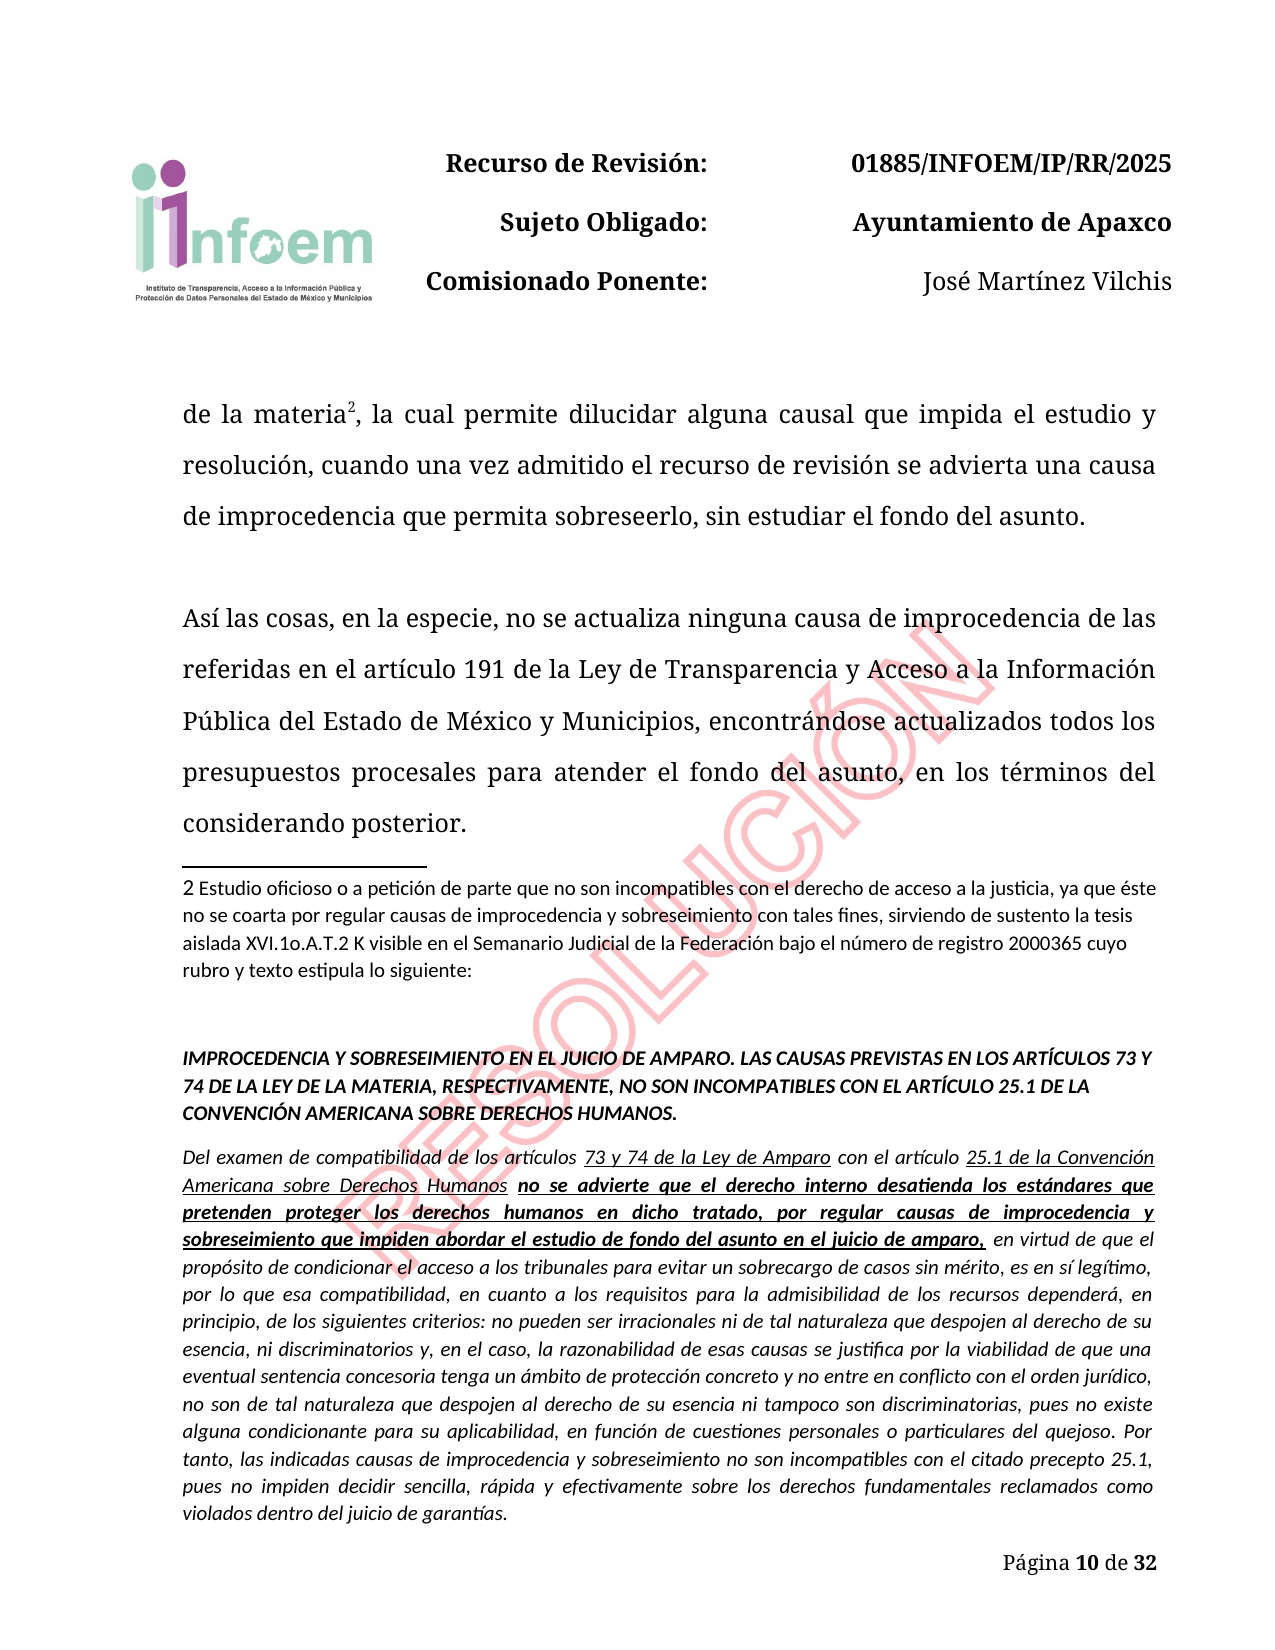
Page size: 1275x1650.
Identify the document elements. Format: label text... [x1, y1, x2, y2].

text Así las cosas, en la especie, no se actualiza ninguna causa de improcedencia de las referidas en el artículo 191 de la Ley de Transparencia y Acceso a la Información Pública del Estado de México y Municipios, encontrándose actualizados todos los presupuestos procesales para atender el fondo del asunto, en los términos del considerando posterior. [182, 601, 1157, 839]
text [182, 397, 1157, 533]
picture [12, 99, 1275, 1650]
